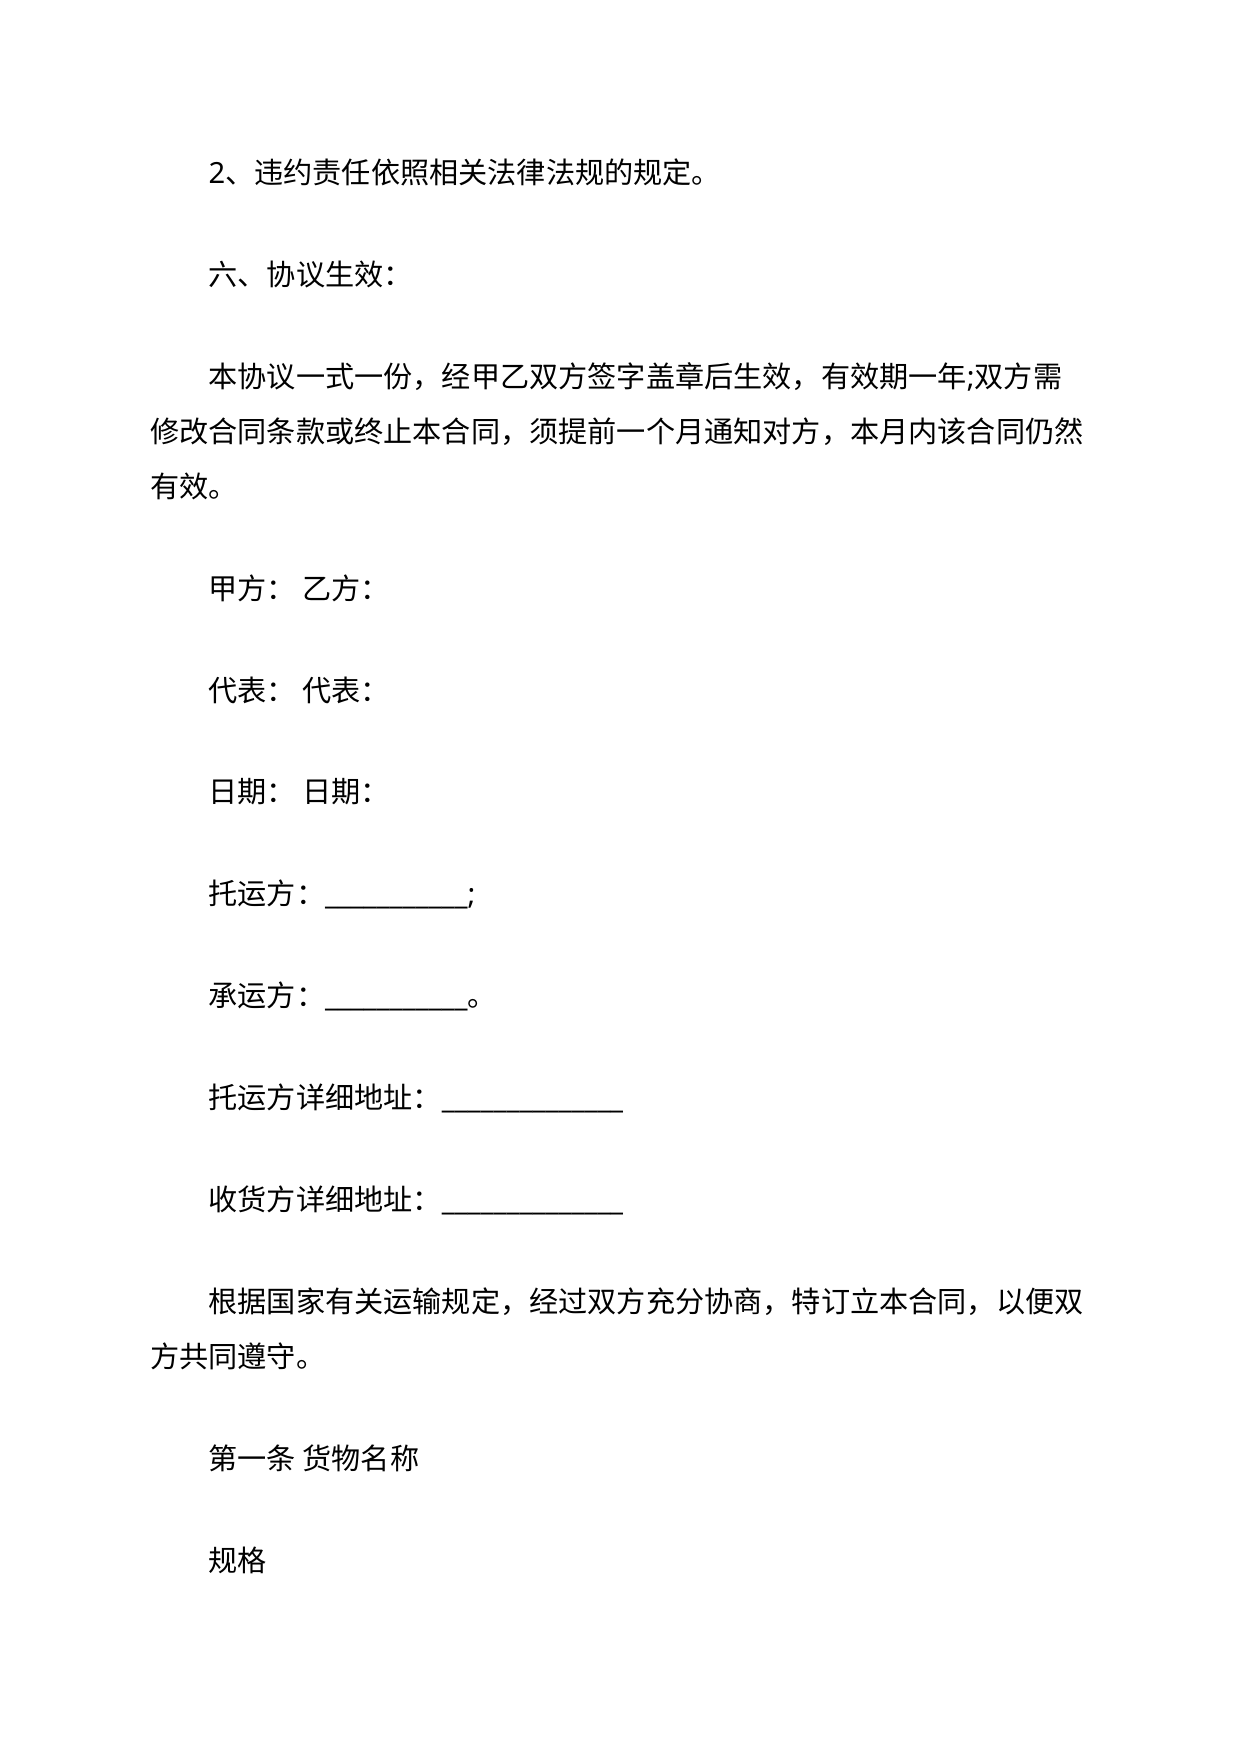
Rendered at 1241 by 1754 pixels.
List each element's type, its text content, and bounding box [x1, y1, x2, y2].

text 托运方：___________; [150, 871, 1090, 913]
text 2、违约责任依照相关法律法规的规定。 [150, 150, 1090, 192]
text 本协议一式一份，经甲乙双方签字盖章后生效，有效期一年;双方需修改合同条款或终止本合同，须提前一个月通知对方，本月内该合同仍然有效。 [150, 354, 1090, 506]
text 甲方： 乙方： [150, 565, 1090, 608]
text 承运方：___________。 [150, 973, 1090, 1015]
text 收货方详细地址：______________ [150, 1177, 1090, 1219]
text 第一条 货物名称 [150, 1435, 1090, 1478]
text 托运方详细地址：______________ [150, 1075, 1090, 1117]
text 日期： 日期： [150, 769, 1090, 811]
text 根据国家有关运输规定，经过双方充分协商，特订立本合同，以便双方共同遵守。 [150, 1279, 1090, 1376]
text 代表： 代表： [150, 667, 1090, 709]
text 六、协议生效： [150, 252, 1090, 294]
text 规格 [150, 1537, 1090, 1579]
